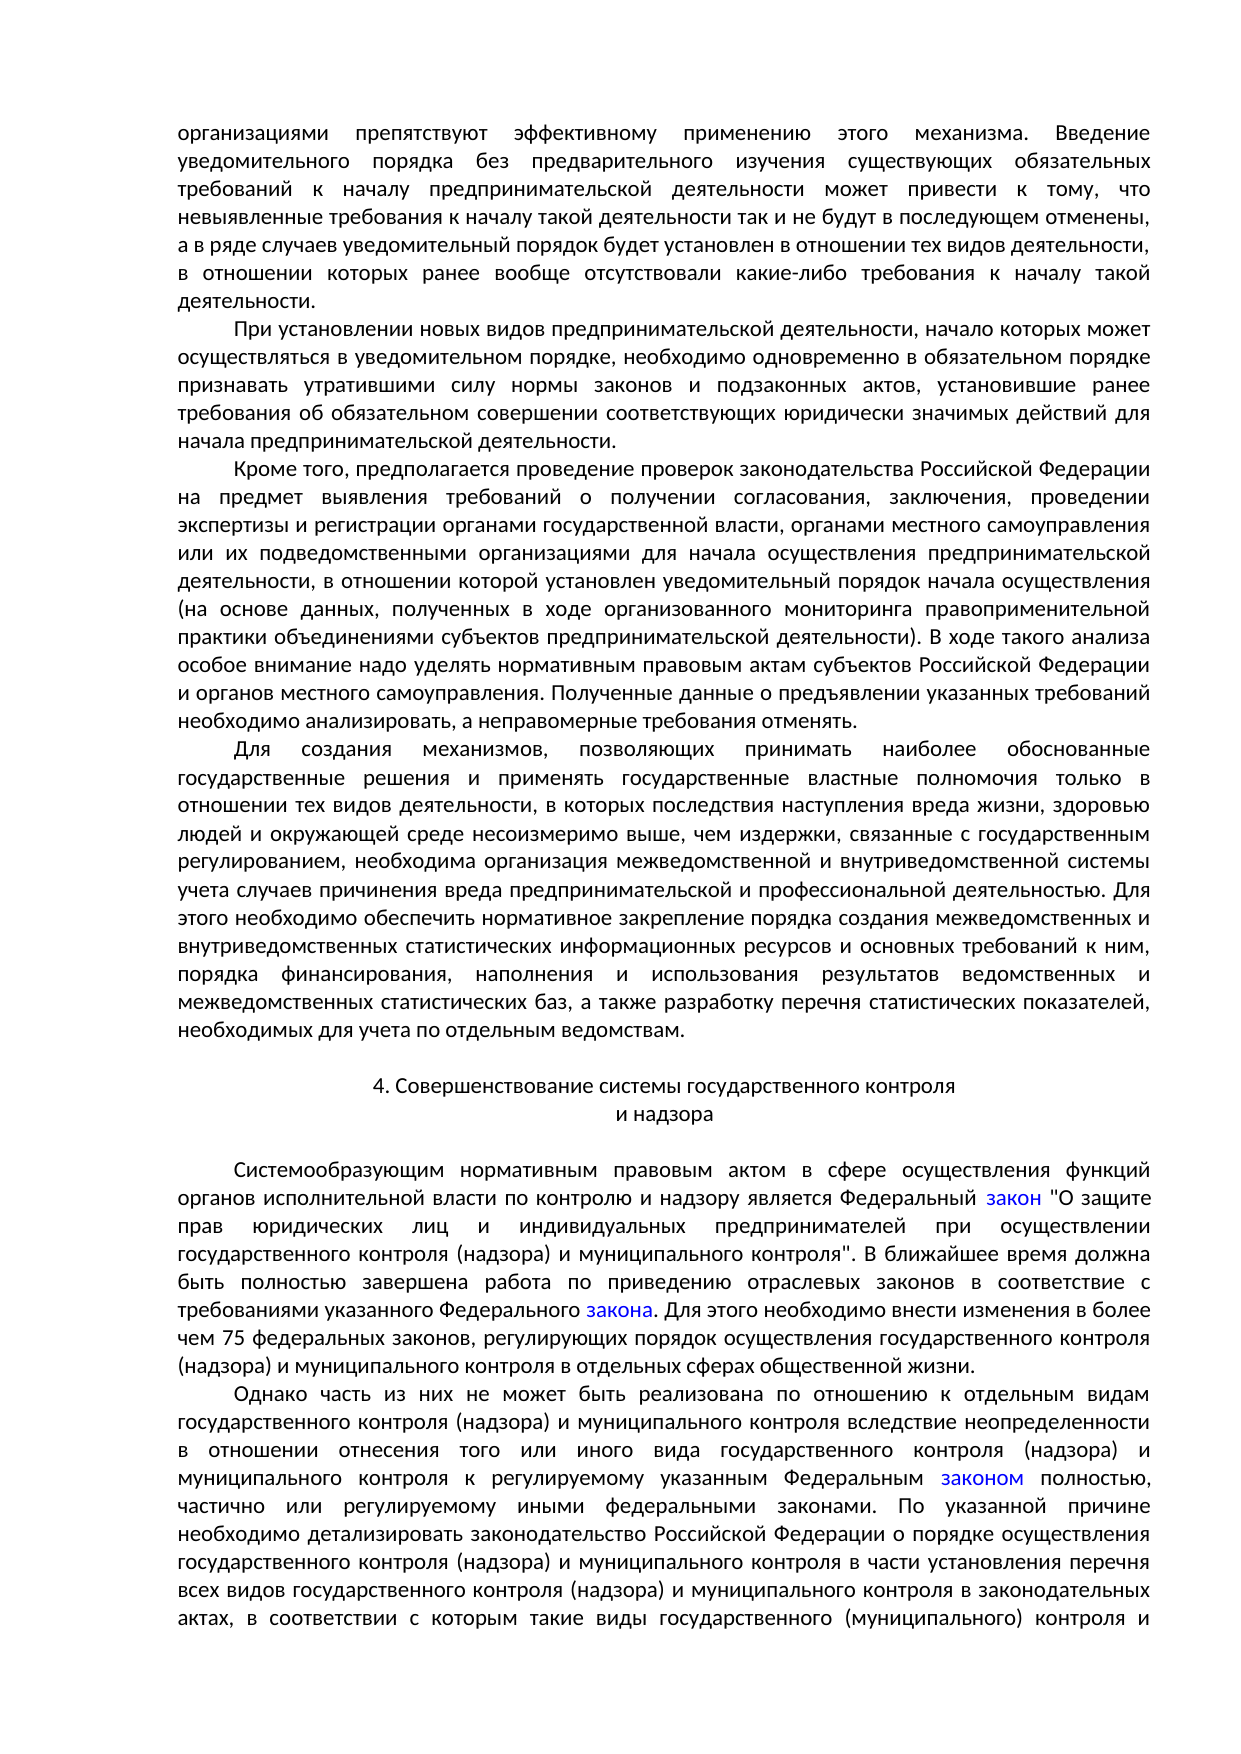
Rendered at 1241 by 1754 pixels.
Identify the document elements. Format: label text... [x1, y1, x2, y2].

text и надзора [177, 1099, 1152, 1127]
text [177, 1379, 1152, 1631]
text При установлении новых видов предпринимательской деятельности, начало которых может осуществляться в уведомительном порядке, необходимо одновременно в обязательном порядке признавать утратившими силу нормы законов и подзаконных актов, установившие ранее требования об обязательном совершении соответствующих юридически значимых действий для начала предпринимательской деятельности. [177, 314, 1152, 454]
text Кроме того, предполагается проведение проверок законодательства Российской Федерации на предмет выявления требований о получении согласования, заключения, проведении экспертизы и регистрации органами государственной власти, органами местного самоуправления или их подведомственными организациями для начала осуществления предпринимательской деятельности, в отношении которой установлен уведомительный порядок начала осуществления (на основе данных, полученных в ходе организованного мониторинга правоприменительной практики объединениями субъектов предпринимательской деятельности). В ходе такого анализа особое внимание надо уделять нормативным правовым актам субъектов Российской Федерации и органов местного самоуправления. Полученные данные о предъявлении указанных требований необходимо анализировать, а неправомерные требования отменять. [177, 454, 1152, 734]
text Для создания механизмов, позволяющих принимать наиболее обоснованные государственные решения и применять государственные властные полномочия только в отношении тех видов деятельности, в которых последствия наступления вреда жизни, здоровью людей и окружающей среде несоизмеримо выше, чем издержки, связанные с государственным регулированием, необходима организация межведомственной и внутриведомственной системы учета случаев причинения вреда предпринимательской и профессиональной деятельностью. Для этого необходимо обеспечить нормативное закрепление порядка создания межведомственных и внутриведомственных статистических информационных ресурсов и основных требований к ним, порядка финансирования, наполнения и использования результатов ведомственных и межведомственных статистических баз, а также разработку перечня статистических показателей, необходимых для учета по отдельным ведомствам. [177, 734, 1152, 1043]
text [177, 118, 1152, 314]
text 4. Совершенствование системы государственного контроля [177, 1071, 1152, 1099]
text Системообразующим нормативным правовым актом в сфере осуществления функций органов исполнительной власти по контролю и надзору является Федеральный закон "О защите прав юридических лиц и индивидуальных предпринимателей при осуществлении государственного контроля (надзора) и муниципального контроля". В ближайшее время должна быть полностью завершена работа по приведению отраслевых законов в соответствие с требованиями указанного Федерального закона. Для этого необходимо внести изменения в более чем 75 федеральных законов, регулирующих порядок осуществления государственного контроля (надзора) и муниципального контроля в отдельных сферах общественной жизни. [177, 1155, 1152, 1379]
